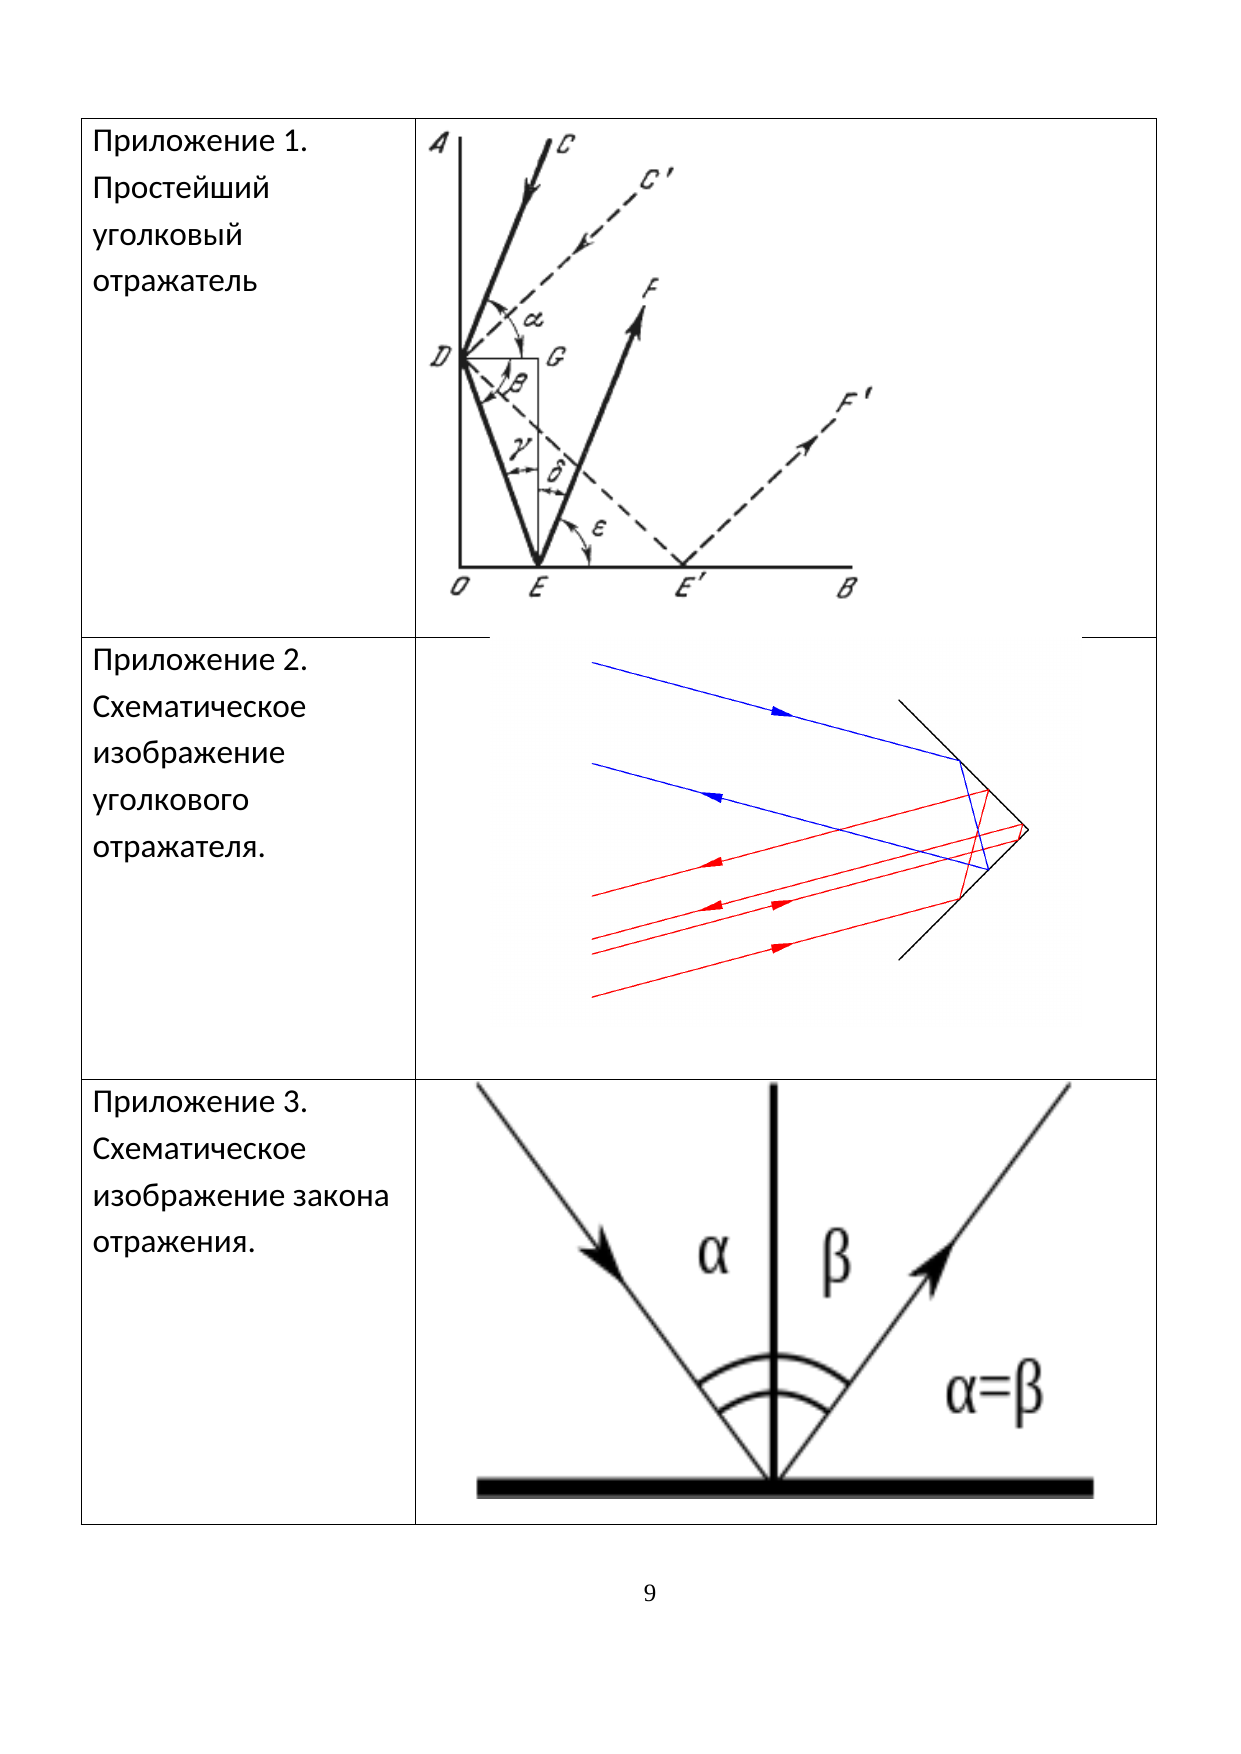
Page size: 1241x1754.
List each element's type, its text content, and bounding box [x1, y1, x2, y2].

table_header Приложение 1. Простейший уголковый отражатель [82, 119, 415, 637]
picture [470, 1080, 1102, 1499]
table_cell Приложение 3. Схематическое изображение закона отражения. [82, 1080, 415, 1523]
picture [426, 119, 879, 602]
table_cell [416, 638, 1156, 1079]
table_cell [416, 1080, 1156, 1523]
table_header [416, 119, 1156, 637]
picture [489, 637, 1082, 1027]
text 9 [177, 1578, 1122, 1607]
table_cell Приложение 2. Схематическое изображение уголкового отражателя. [82, 638, 415, 1079]
